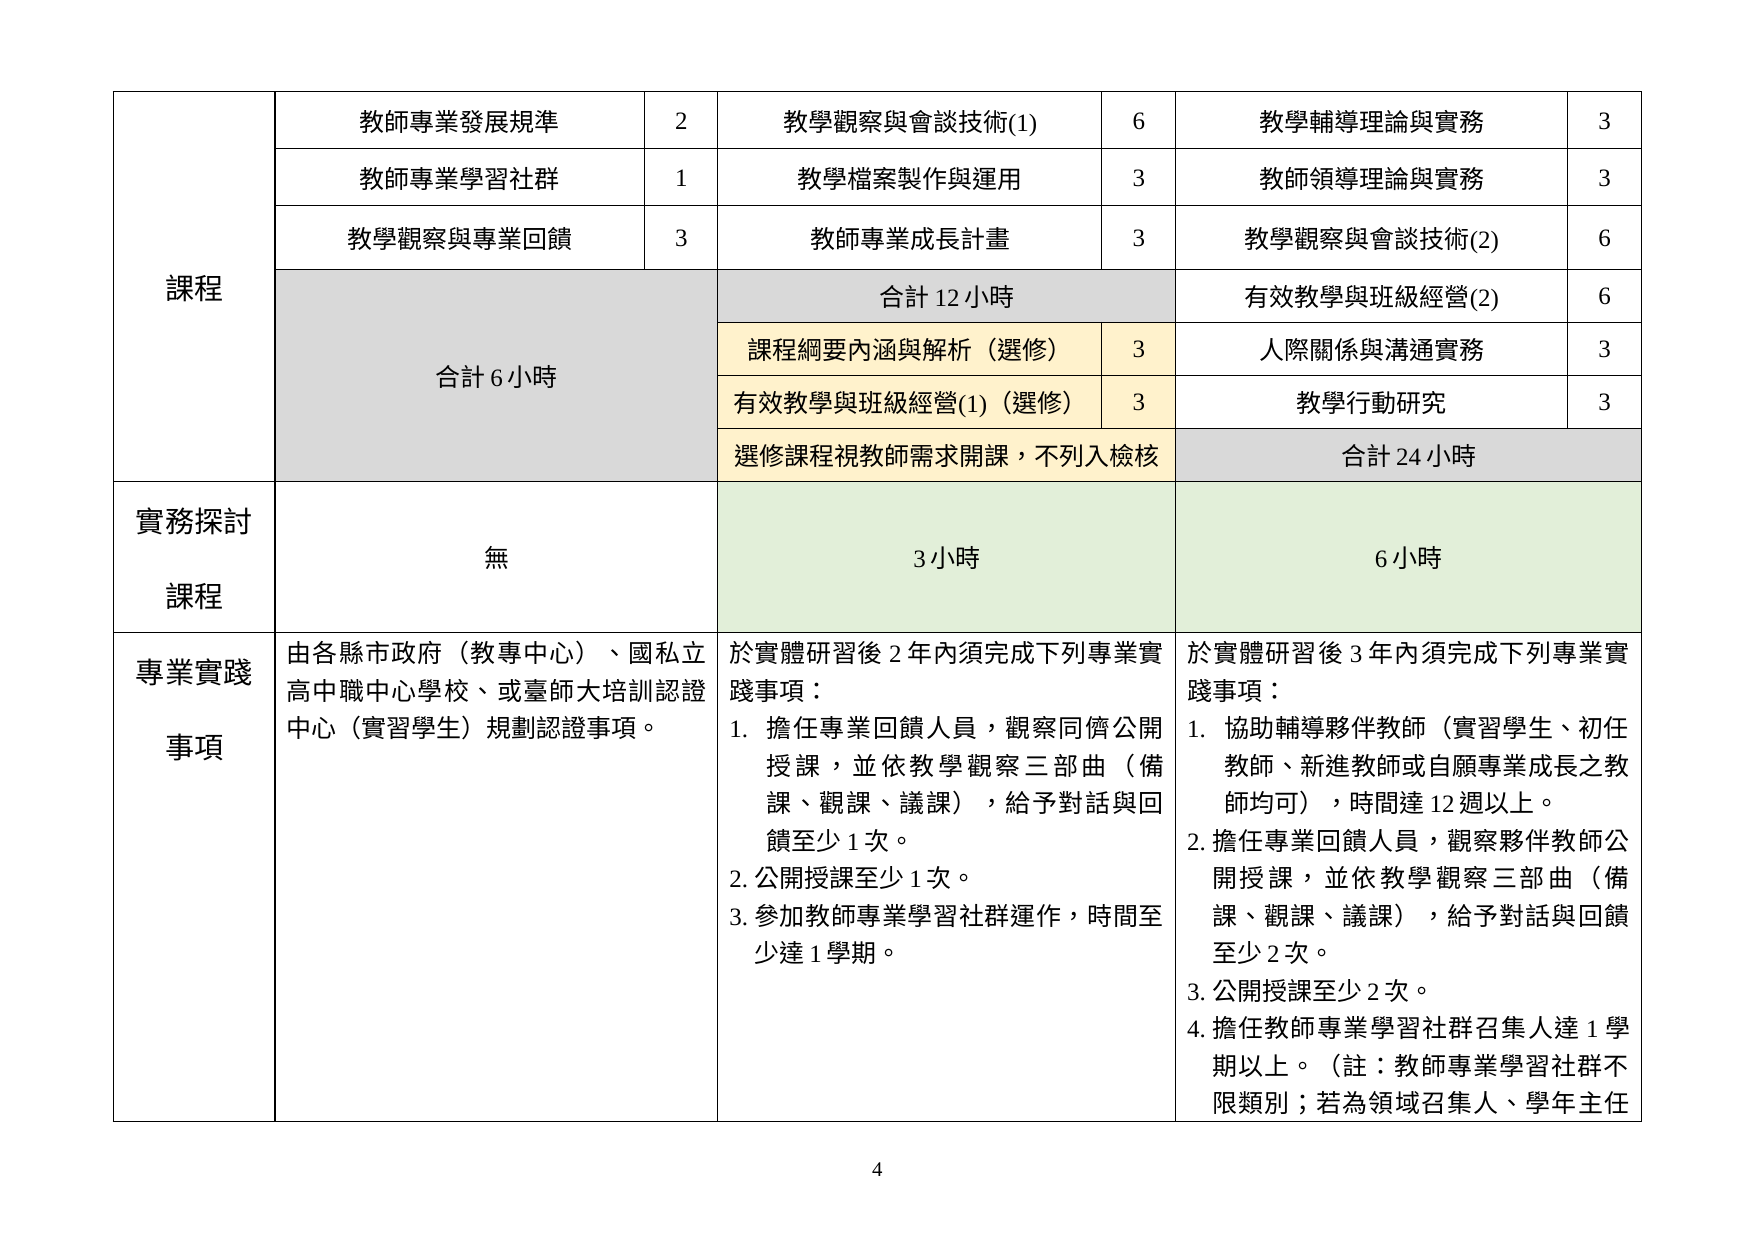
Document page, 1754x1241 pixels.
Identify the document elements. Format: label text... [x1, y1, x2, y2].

table_cell 3 [1568, 323, 1641, 375]
table_cell 專業實踐事項 [114, 633, 274, 1121]
table_cell 教師領導理論與實務 [1176, 149, 1567, 205]
table_cell 實體研習課程 [114, 92, 274, 481]
table_cell 3 [1102, 376, 1175, 428]
table_cell 無 [276, 482, 717, 632]
table_cell 3小時 [718, 482, 1175, 632]
table_cell 教師專業學習社群 [276, 149, 644, 205]
table_cell 6 [1568, 206, 1641, 268]
table_cell 3 [1568, 149, 1641, 205]
table_cell 3 [1102, 323, 1175, 375]
table_cell 3 [1568, 376, 1641, 428]
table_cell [1176, 633, 1641, 1121]
table_cell 實務探討課程 [114, 482, 274, 632]
table_cell 3 [1102, 206, 1175, 268]
table_cell 合計6小時 [276, 270, 717, 481]
table_cell 教學輔導理論與實務 [1176, 92, 1567, 148]
table_cell 3 [1102, 149, 1175, 205]
table_cell 6小時 [1176, 482, 1641, 632]
table_cell 1 [645, 149, 717, 205]
table_cell 人際關係與溝通實務 [1176, 323, 1567, 375]
table_cell 教學行動研究 [1176, 376, 1567, 428]
table_cell 教學觀察與會談技術(1) [718, 92, 1101, 148]
table_cell 教學觀察與會談技術(2) [1176, 206, 1567, 268]
table_cell 合計24小時 [1176, 429, 1641, 481]
table_cell 3 [645, 206, 717, 268]
table_cell 合計12小時 [718, 270, 1175, 322]
table_cell 教師專業成長計畫 [718, 206, 1101, 268]
table_cell 課程綱要內涵與解析（選修） [718, 323, 1101, 375]
table_cell 3 [1568, 92, 1641, 148]
table_cell 有效教學與班級經營(2) [1176, 270, 1567, 322]
table_cell 有效教學與班級經營(1)（選修） [718, 376, 1101, 428]
table_cell 教師專業發展規準 [276, 92, 644, 148]
table_cell 教學檔案製作與運用 [718, 149, 1101, 205]
table_cell 6 [1102, 92, 1175, 148]
table_cell 選修課程視教師需求開課，不列入檢核 [718, 429, 1175, 481]
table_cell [718, 633, 1175, 1121]
table_cell 教學觀察與專業回饋 [276, 206, 644, 268]
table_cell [276, 633, 717, 1121]
table_cell 2 [645, 92, 717, 148]
table_cell 6 [1568, 270, 1641, 322]
